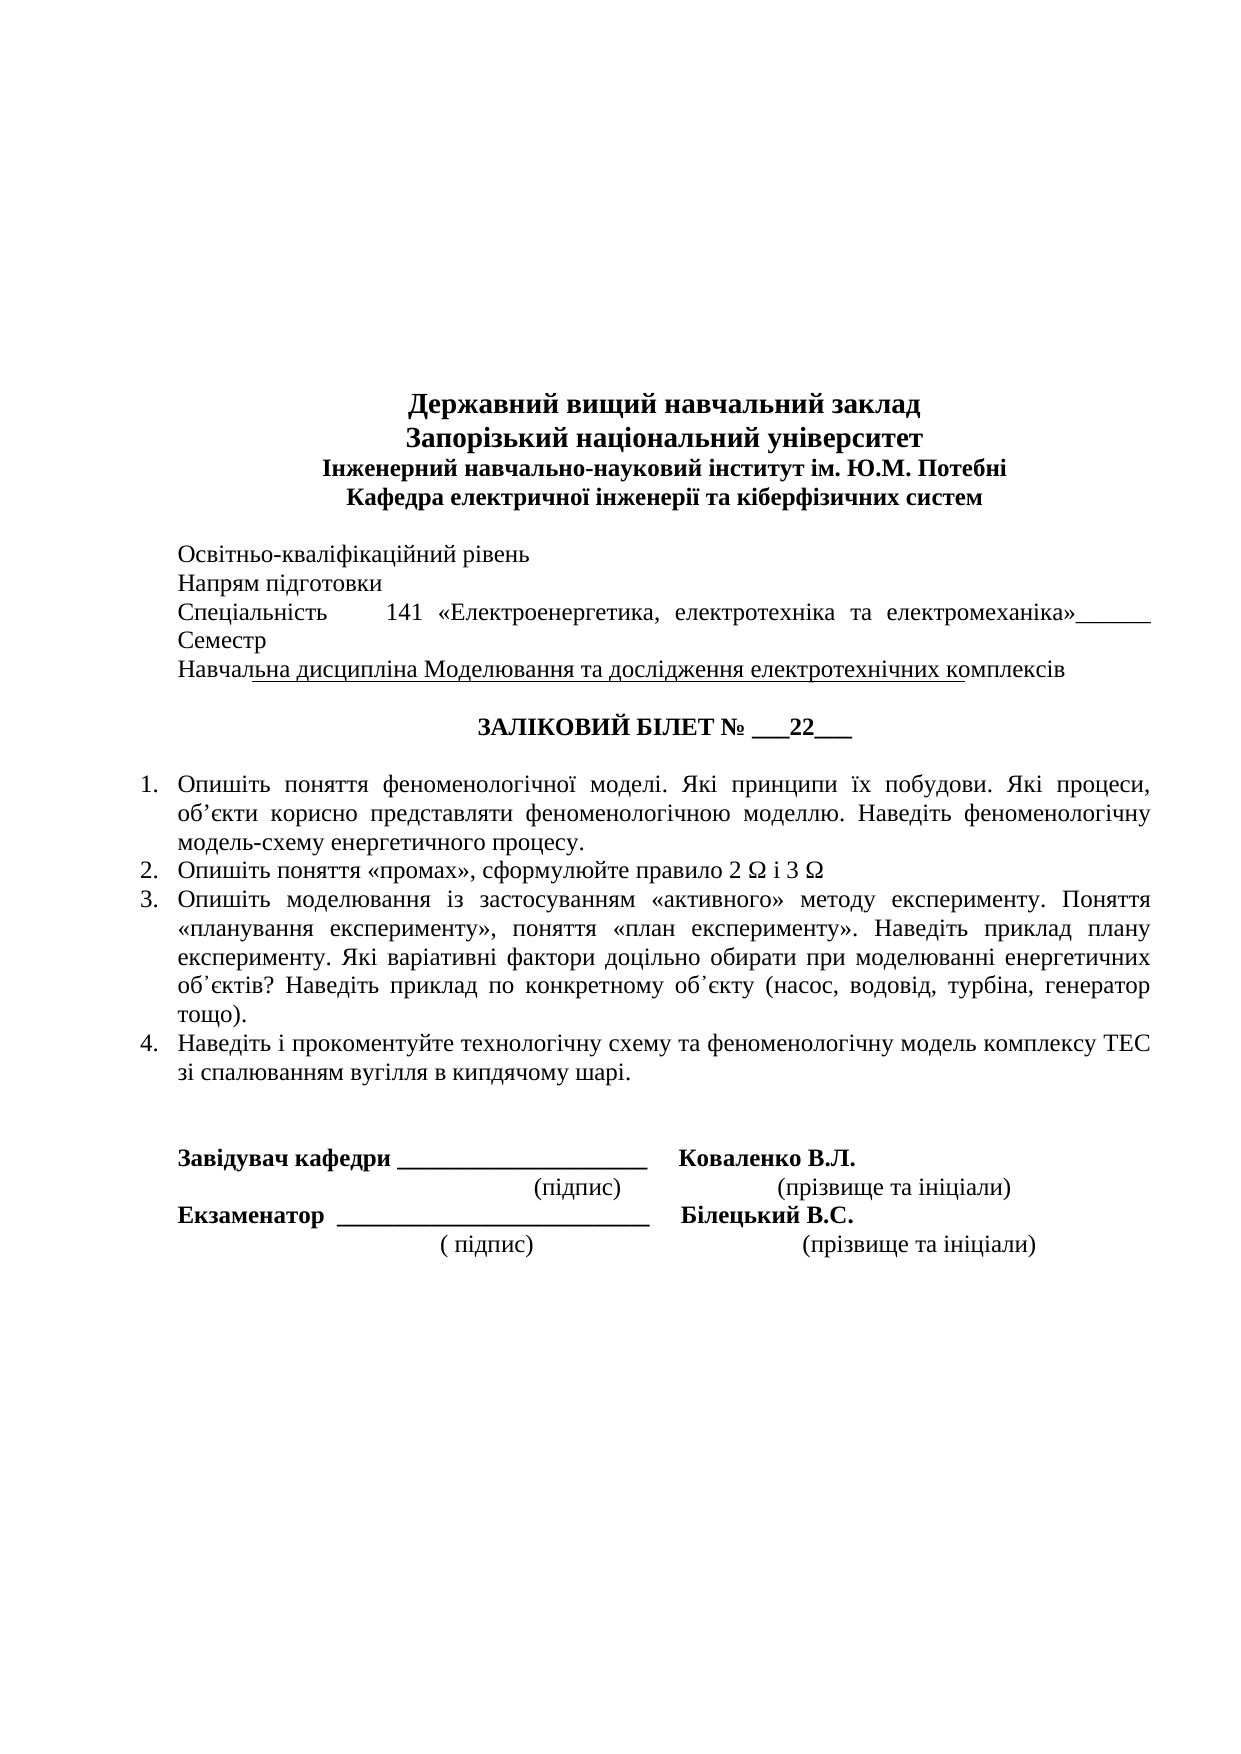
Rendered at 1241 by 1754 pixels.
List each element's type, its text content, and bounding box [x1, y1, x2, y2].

list Опишіть моделювання із застосуванням «активного» методу експерименту. Поняття «планування експерименту», поняття «план експерименту». Наведіть приклад плану експерименту. Які варіативні фактори доцільно обирати при моделюванні енергетичних об᾽єктів? Наведіть приклад по конкретному об᾽єкту (насос, водовід, турбіна, генератор тощо). [140, 884, 1152, 1028]
text Навчальна дисципліна Моделювання та дослідження електротехнічних комплексів [177, 654, 1152, 683]
text Державний вищий навчальний заклад [177, 386, 1152, 420]
list Наведіть і прокоментуйте технологічну схему та феноменологічну модель комплексу ТЕС зі спалюванням вугілля в кипдячому шарі. [140, 1028, 1152, 1085]
list Опишіть поняття феноменологічної моделі. Які принципи їх побудови. Які процеси, об’єкти корисно представляти феноменологічною моделлю. Наведіть феноменологічну модель-схему енергетичного процесу. [140, 769, 1152, 855]
text ЗАЛІКОВИЙ БІЛЕТ № ___22___ [177, 712, 1152, 740]
text Кафедра електричної інженерії та кіберфізичних систем [177, 482, 1152, 511]
text Напрям підготовки [177, 568, 1152, 597]
text Запорізький національний університет [177, 420, 1152, 453]
text Інженерний навчально-науковий інститут ім. Ю.М. Потебні [177, 453, 1152, 482]
text Екзаменатор _________________________ Білецький В.С. [177, 1200, 1152, 1229]
text Освітньо-кваліфікаційний рівень [177, 539, 1152, 568]
text Завідувач кафедри ____________________ Коваленко В.Л. [177, 1143, 1152, 1172]
text (підпис) (прізвище та ініціали) [177, 1172, 1152, 1200]
list Опишіть поняття «промах», сформулюйте правило 2 Ω і 3 Ω [140, 855, 1152, 884]
text Спеціальність 141 «Електроенергетика, електротехніка та електромеханіка»______ Семестр [177, 597, 1152, 654]
text ( підпис) (прізвище та ініціали) [177, 1229, 1152, 1258]
